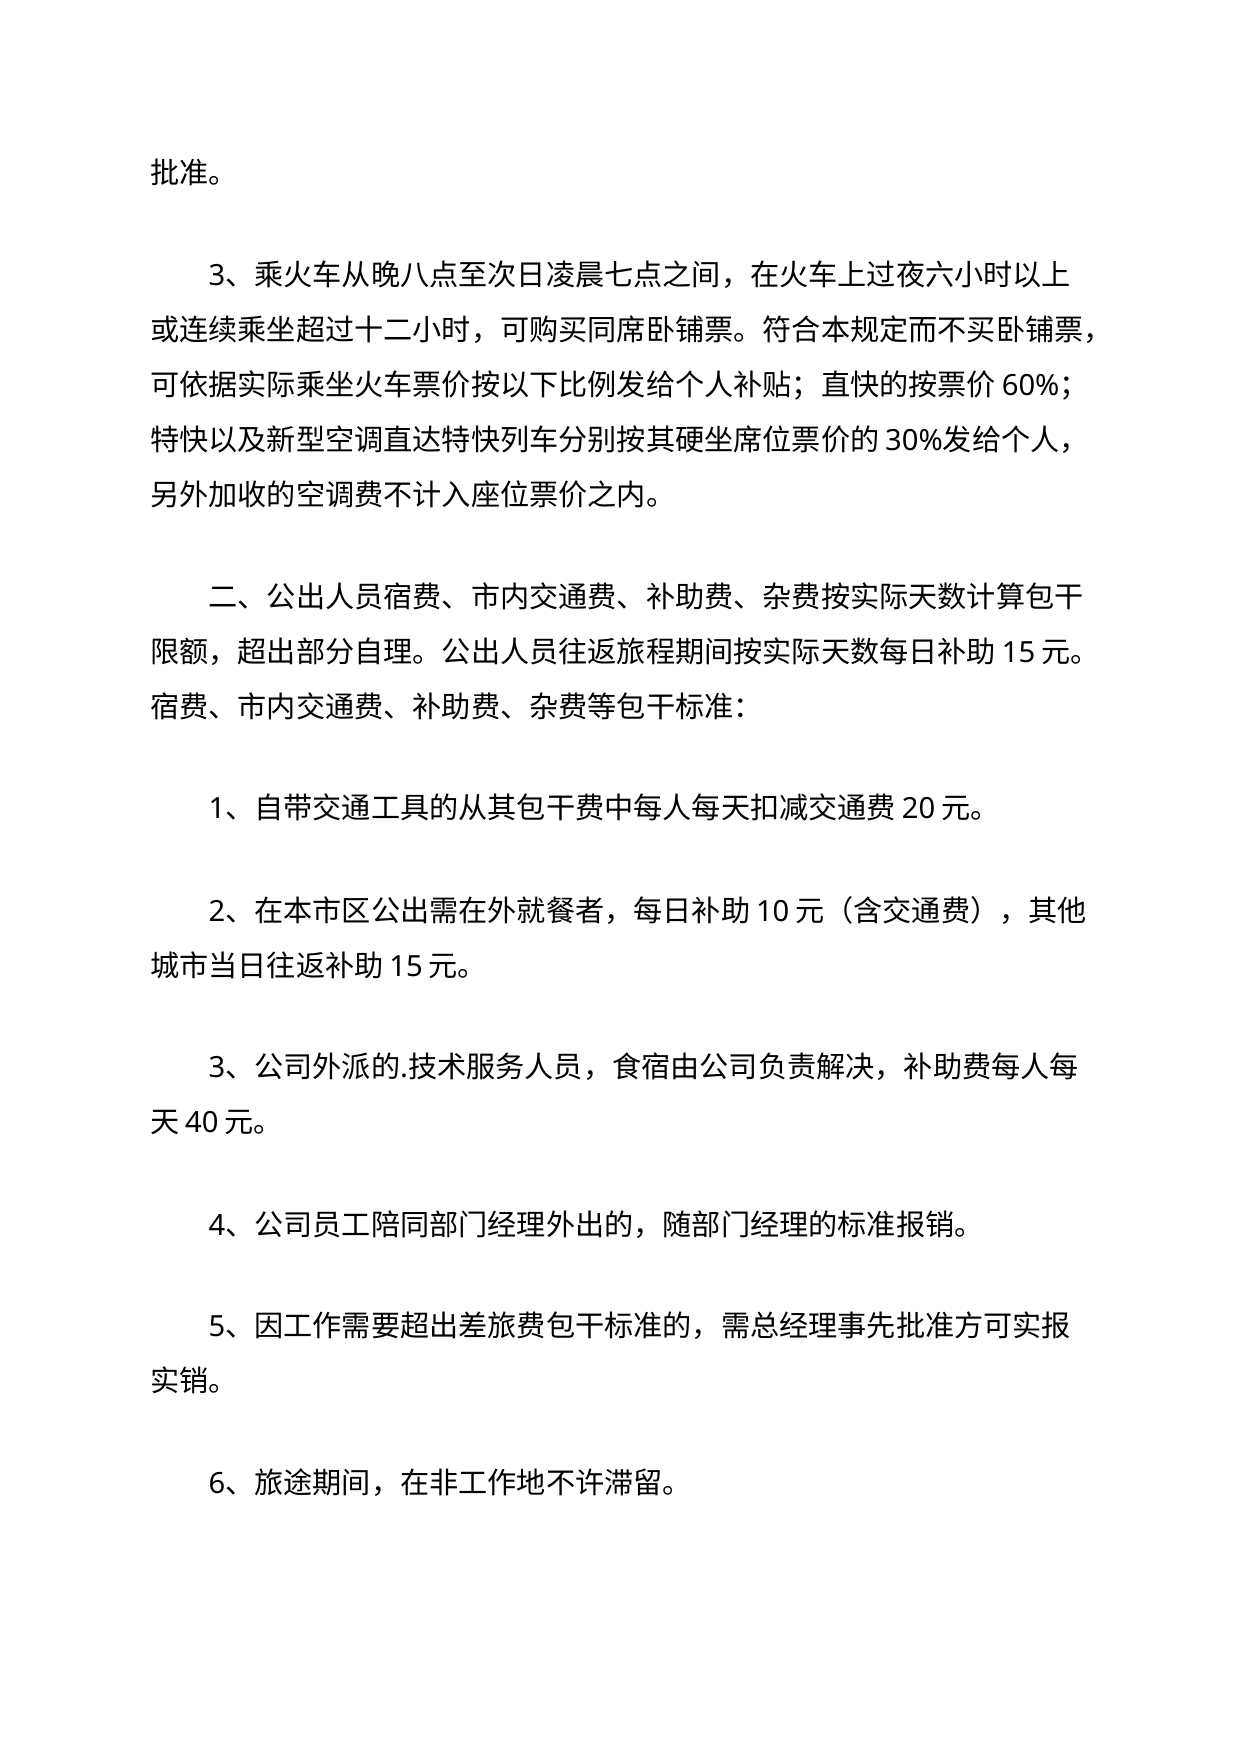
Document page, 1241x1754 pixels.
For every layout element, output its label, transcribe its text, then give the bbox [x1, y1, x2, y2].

text 1、自带交通工具的从其包干费中每人每天扣减交通费20元。 [150, 785, 1090, 827]
text 5、因工作需要超出差旅费包干标准的，需总经理事先批准方可实报实销。 [150, 1303, 1090, 1400]
text 4、公司员工陪同部门经理外出的，随部门经理的标准报销。 [150, 1201, 1090, 1243]
text 3、公司外派的.技术服务人员，食宿由公司负责解决，补助费每人每天40元。 [150, 1044, 1090, 1141]
text 3、乘火车从晚八点至次日凌晨七点之间，在火车上过夜六小时以上或连续乘坐超过十二小时，可购买同席卧铺票。符合本规定而不买卧铺票，可依据实际乘坐火车票价按以下比例发给个人补贴；直快的按票价60%；特快以及新型空调直达特快列车分别按其硬坐席位票价的30%发给个人，另外加收的空调费不计入座位票价之内。 [150, 252, 1090, 514]
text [150, 150, 1090, 192]
text 2、在本市区公出需在外就餐者，每日补助10元（含交通费），其他城市当日往返补助15元。 [150, 887, 1090, 984]
text 6、旅途期间，在非工作地不许滞留。 [150, 1460, 1090, 1502]
text 二、公出人员宿费、市内交通费、补助费、杂费按实际天数计算包干限额，超出部分自理。公出人员往返旅程期间按实际天数每日补助15元。宿费、市内交通费、补助费、杂费等包干标准： [150, 573, 1090, 726]
